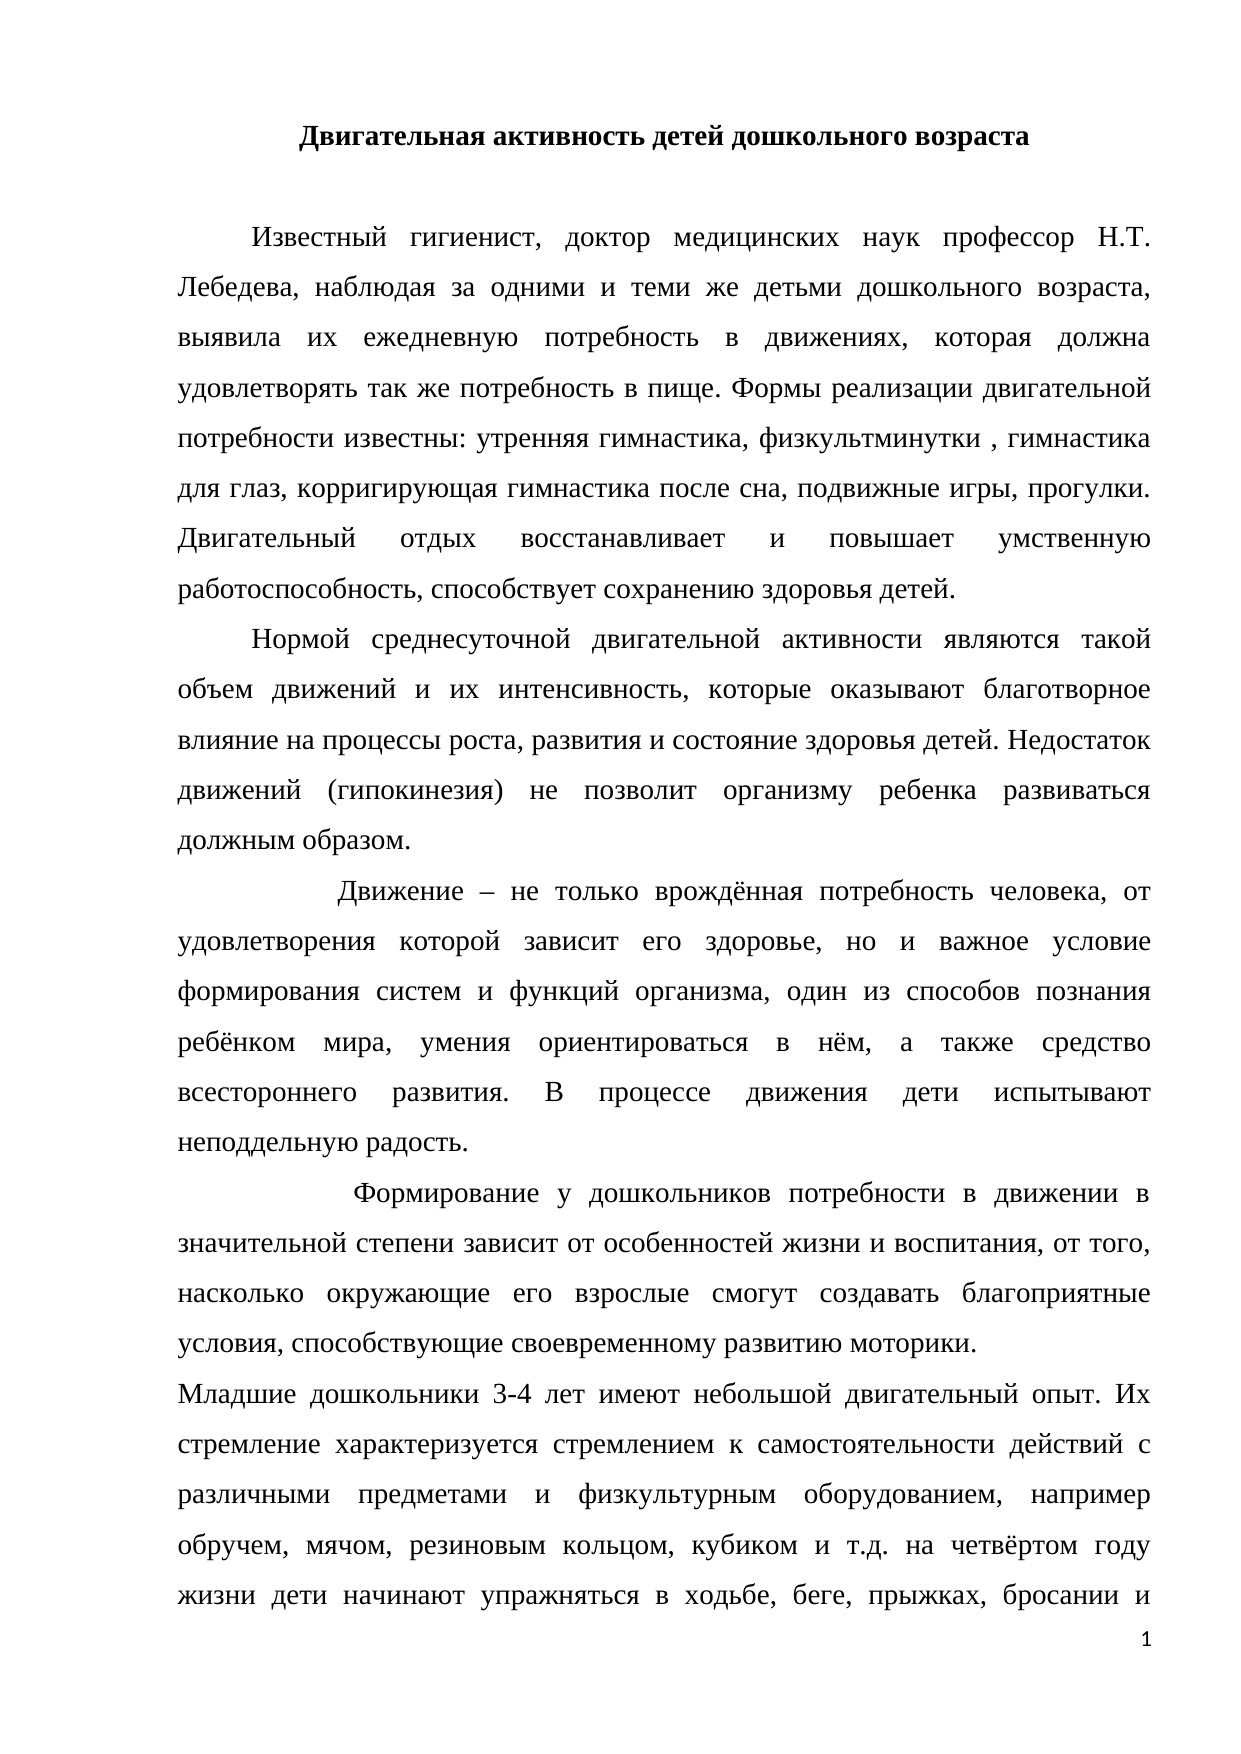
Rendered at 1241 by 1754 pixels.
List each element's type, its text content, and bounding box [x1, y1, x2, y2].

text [177, 873, 1152, 1611]
text Известный гигиенист, доктор медицинских наук профессор Н.Т. Лебедева, наблюдая за одними и теми же детьми дошкольного возраста, выявила их ежедневную потребность в движениях, которая должна удовлетворять так же потребность в пище. Формы реализации двигательной потребности известны: утренняя гимнастика, физкультминутки , гимнастика для глаз, корригирующая гимнастика после сна, подвижные игры, прогулки. Двигательный отдых восстанавливает и повышает умственную работоспособность, способствует сохранению здоровья детей. [177, 219, 1152, 604]
text Нормой среднесуточной двигательной активности являются такой объем движений и их интенсивность, которые оказывают благотворное влияние на процессы роста, развития и состояние здоровья детей. Недостаток движений (гипокинезия) не позволит организму ребенка развиваться должным образом. [177, 621, 1152, 856]
text Двигательная активность детей дошкольного возраста [177, 118, 1152, 152]
